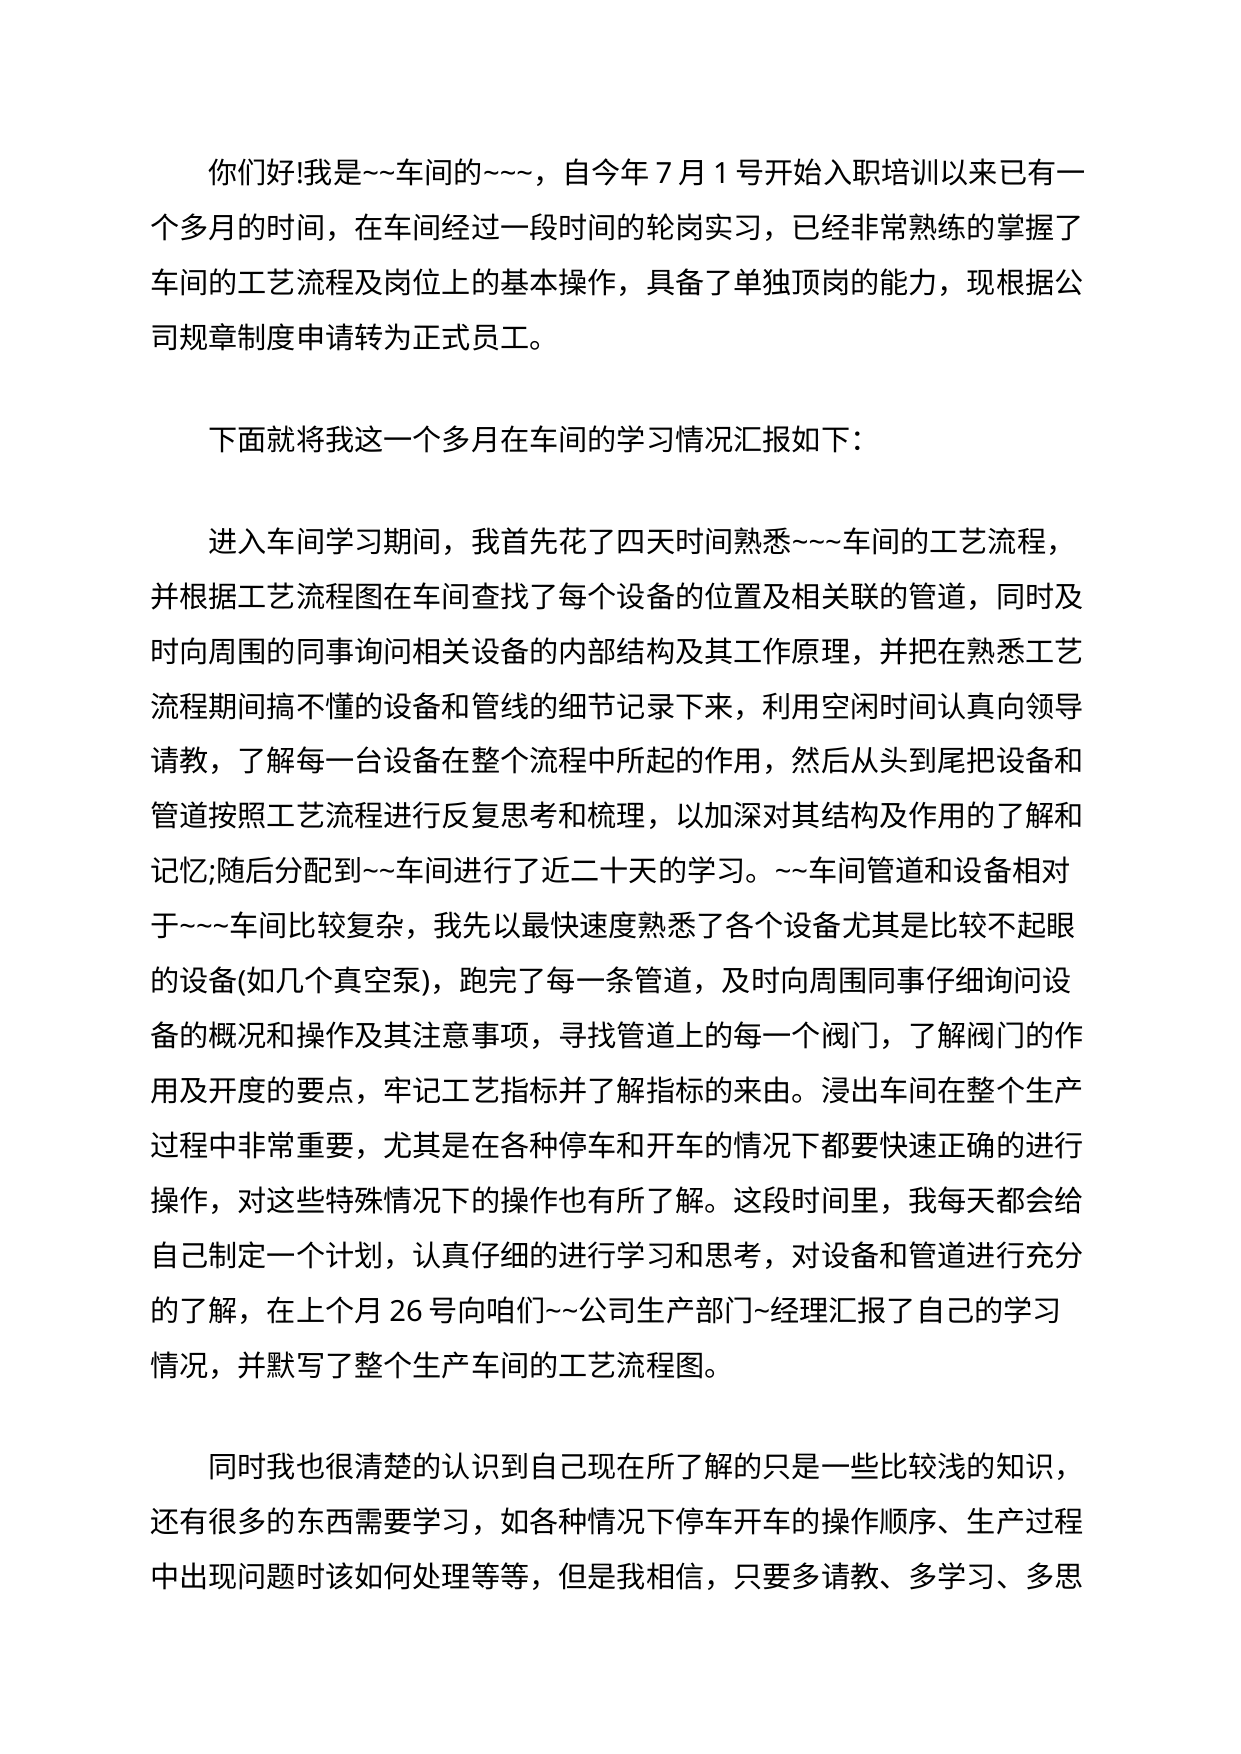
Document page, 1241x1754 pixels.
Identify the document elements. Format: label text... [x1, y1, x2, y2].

text 你们好!我是~~车间的~~~，自今年7月1号开始入职培训以来已有一个多月的时间，在车间经过一段时间的轮岗实习，已经非常熟练的掌握了车间的工艺流程及岗位上的基本操作，具备了单独顶岗的能力，现根据公司规章制度申请转为正式员工。 [150, 150, 1090, 357]
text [150, 1444, 1090, 1596]
text 下面就将我这一个多月在车间的学习情况汇报如下： [150, 417, 1090, 459]
text 进入车间学习期间，我首先花了四天时间熟悉~~~车间的工艺流程，并根据工艺流程图在车间查找了每个设备的位置及相关联的管道，同时及时向周围的同事询问相关设备的内部结构及其工作原理，并把在熟悉工艺流程期间搞不懂的设备和管线的细节记录下来，利用空闲时间认真向领导请教，了解每一台设备在整个流程中所起的作用，然后从头到尾把设备和管道按照工艺流程进行反复思考和梳理，以加深对其结构及作用的了解和记忆;随后分配到~~车间进行了近二十天的学习。~~车间管道和设备相对于~~~车间比较复杂，我先以最快速度熟悉了各个设备尤其是比较不起眼的设备(如几个真空泵)，跑完了每一条管道，及时向周围同事仔细询问设备的概况和操作及其注意事项，寻找管道上的每一个阀门，了解阀门的作用及开度的要点，牢记工艺指标并了解指标的来由。浸出车间在整个生产过程中非常重要，尤其是在各种停车和开车的情况下都要快速正确的进行操作，对这些特殊情况下的操作也有所了解。这段时间里，我每天都会给自己制定一个计划，认真仔细的进行学习和思考，对设备和管道进行充分的了解，在上个月26号向咱们~~公司生产部门~经理汇报了自己的学习情况，并默写了整个生产车间的工艺流程图。 [150, 518, 1090, 1384]
